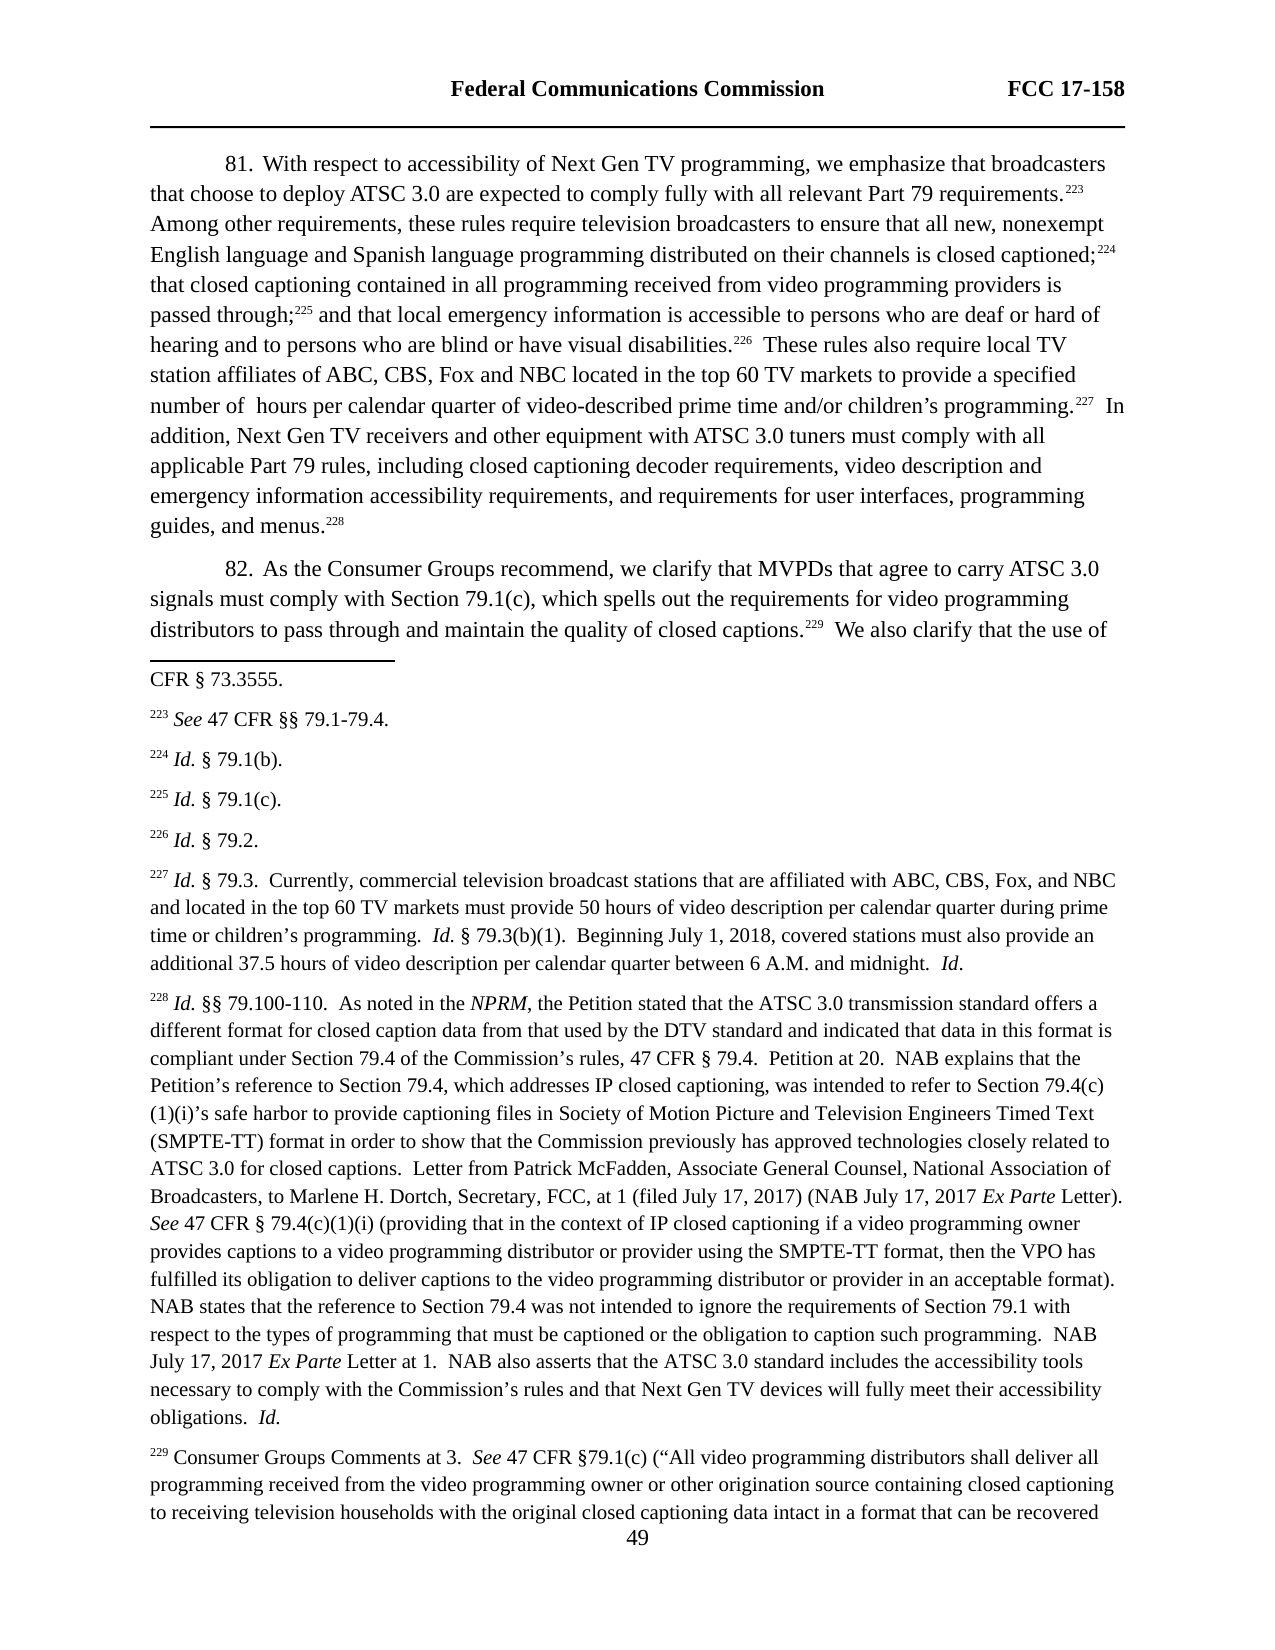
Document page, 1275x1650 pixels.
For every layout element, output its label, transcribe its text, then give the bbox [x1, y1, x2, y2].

text With respect to accessibility of Next Gen TV programming, we emphasize that broadcasters that choose to deploy ATSC 3.0 are expected to comply fully with all relevant Part 79 requirements. Among other requirements, these rules require television broadcasters to ensure that all new, nonexempt English language and Spanish language programming distributed on their channels is closed captioned; that closed captioning contained in all programming received from video programming providers is passed through; and that local emergency information is accessible to persons who are deaf or hard of hearing and to persons who are blind or have visual disabilities. These rules also require local TV station affiliates of ABC, CBS, Fox and NBC located in the top 60 TV markets to provide a specified number of hours per calendar quarter of video-described prime time and/or children’s programming. In addition, Next Gen TV receivers and other equipment with ATSC 3.0 tuners must comply with all applicable Part 79 rules, including closed captioning decoder requirements, video description and emergency information accessibility requirements, and requirements for user interfaces, programming guides, and menus. [150, 150, 1125, 539]
text As the Consumer Groups recommend, we clarify that MVPDs that agree to carry ATSC 3.0 signals must comply with Section 79.1(c), which spells out the requirements for video programming distributors to pass through and maintain the quality of closed captions. We also clarify that the use of image overlays or rasterized textual content will not relieve Next Gen TV broadcasters of their obligation to provide textual closed captions in accordance with Part 79 of the Commission’s rules. [150, 555, 1125, 642]
